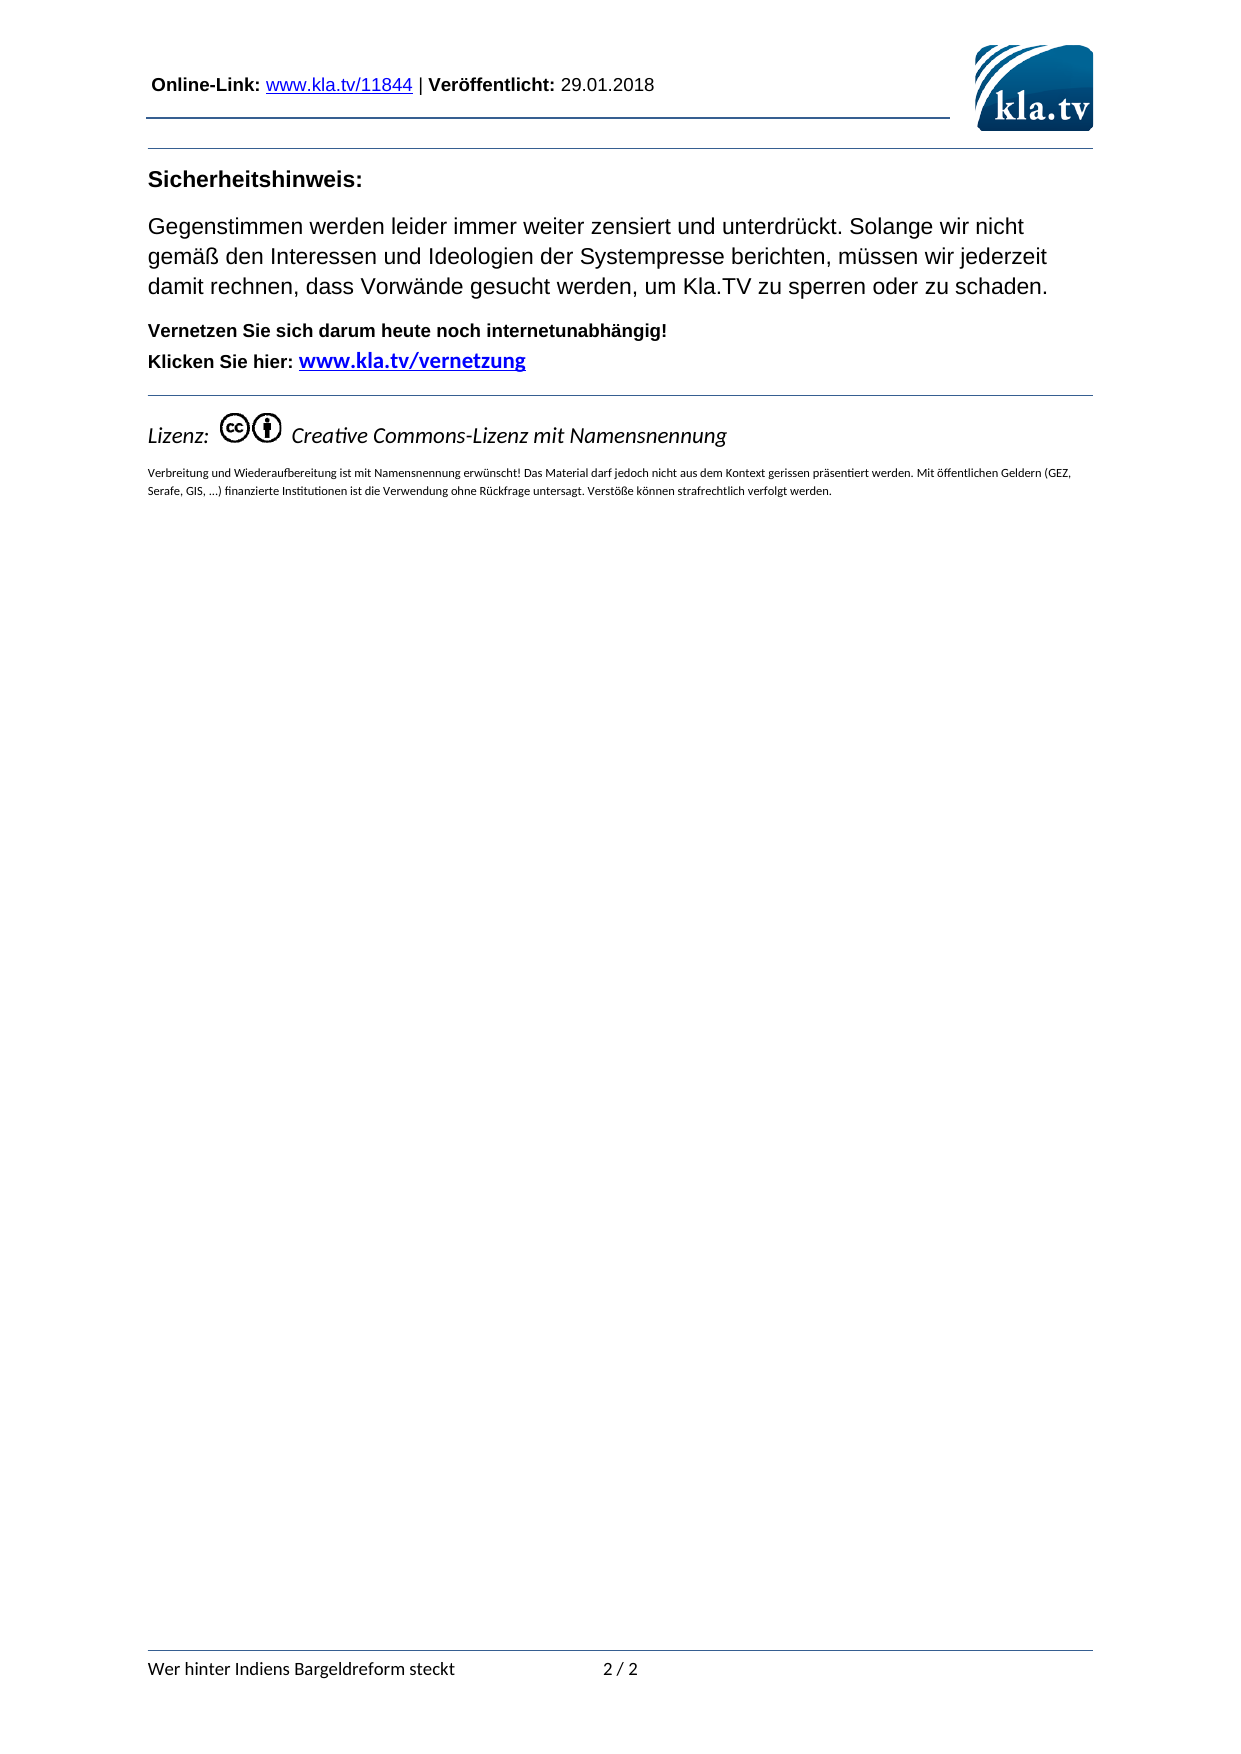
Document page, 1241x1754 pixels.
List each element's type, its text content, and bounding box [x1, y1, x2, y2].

text Vernetzen Sie sich darum heute noch internetunabhängig! Klicken Sie hier: www.kla.tv/vernetzung [148, 320, 1093, 374]
text Lizenz: Creative Commons-Lizenz mit Namensnennung [148, 396, 1093, 449]
text Gegenstimmen werden leider immer weiter zensiert und unterdrückt. Solange wir nicht gemäß den Interessen und Ideologien der Systempresse berichten, müssen wir jederzeit damit rechnen, dass Vorwände gesucht werden, um Kla.TV zu sperren oder zu schaden. [148, 213, 1093, 299]
text Verbreitung und Wiederaufbereitung ist mit Namensnennung erwünscht! Das Material darf jedoch nicht aus dem Kontext gerissen präsentiert werden. Mit öffentlichen Geldern (GEZ, Serafe, GIS, ...) finanzierte Institutionen ist die Verwendung ohne Rückfrage untersagt. Verstöße können strafrechtlich verfolgt werden. [148, 465, 1093, 498]
text Sicherheitshinweis: [148, 149, 1093, 192]
